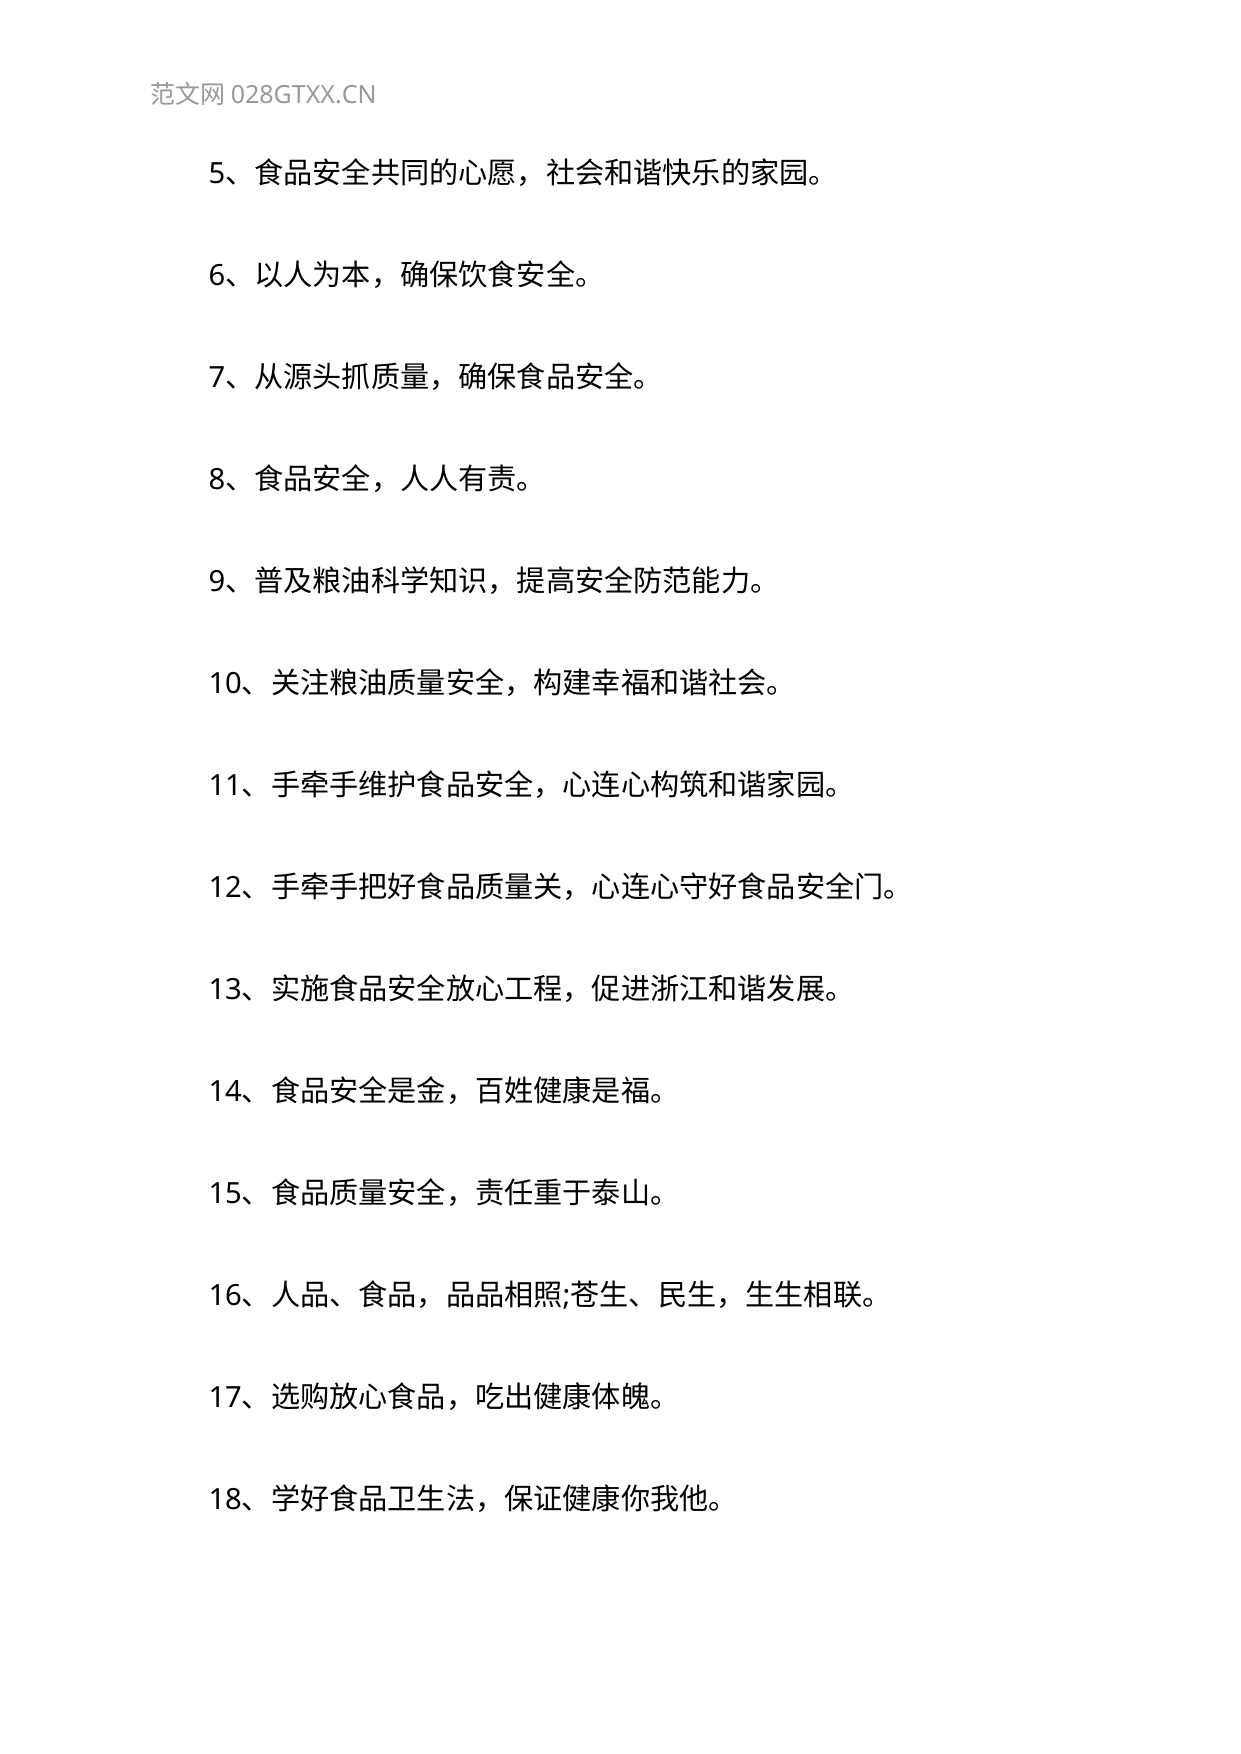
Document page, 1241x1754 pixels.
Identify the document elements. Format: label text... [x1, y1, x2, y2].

text 7、从源头抓质量，确保食品安全。 [150, 354, 1090, 396]
text 15、食品质量安全，责任重于泰山。 [150, 1170, 1090, 1212]
text 18、学好食品卫生法，保证健康你我他。 [150, 1476, 1090, 1518]
text 17、选购放心食品，吃出健康体魄。 [150, 1374, 1090, 1416]
text 5、食品安全共同的心愿，社会和谐快乐的家园。 [150, 150, 1090, 192]
text 16、人品、食品，品品相照;苍生、民生，生生相联。 [150, 1272, 1090, 1314]
text 6、以人为本，确保饮食安全。 [150, 252, 1090, 294]
text 11、手牵手维护食品安全，心连心构筑和谐家园。 [150, 762, 1090, 804]
text 9、普及粮油科学知识，提高安全防范能力。 [150, 558, 1090, 600]
text 8、食品安全，人人有责。 [150, 456, 1090, 498]
text 13、实施食品安全放心工程，促进浙江和谐发展。 [150, 966, 1090, 1008]
text 14、食品安全是金，百姓健康是福。 [150, 1068, 1090, 1110]
text 10、关注粮油质量安全，构建幸福和谐社会。 [150, 660, 1090, 702]
text 12、手牵手把好食品质量关，心连心守好食品安全门。 [150, 864, 1090, 906]
